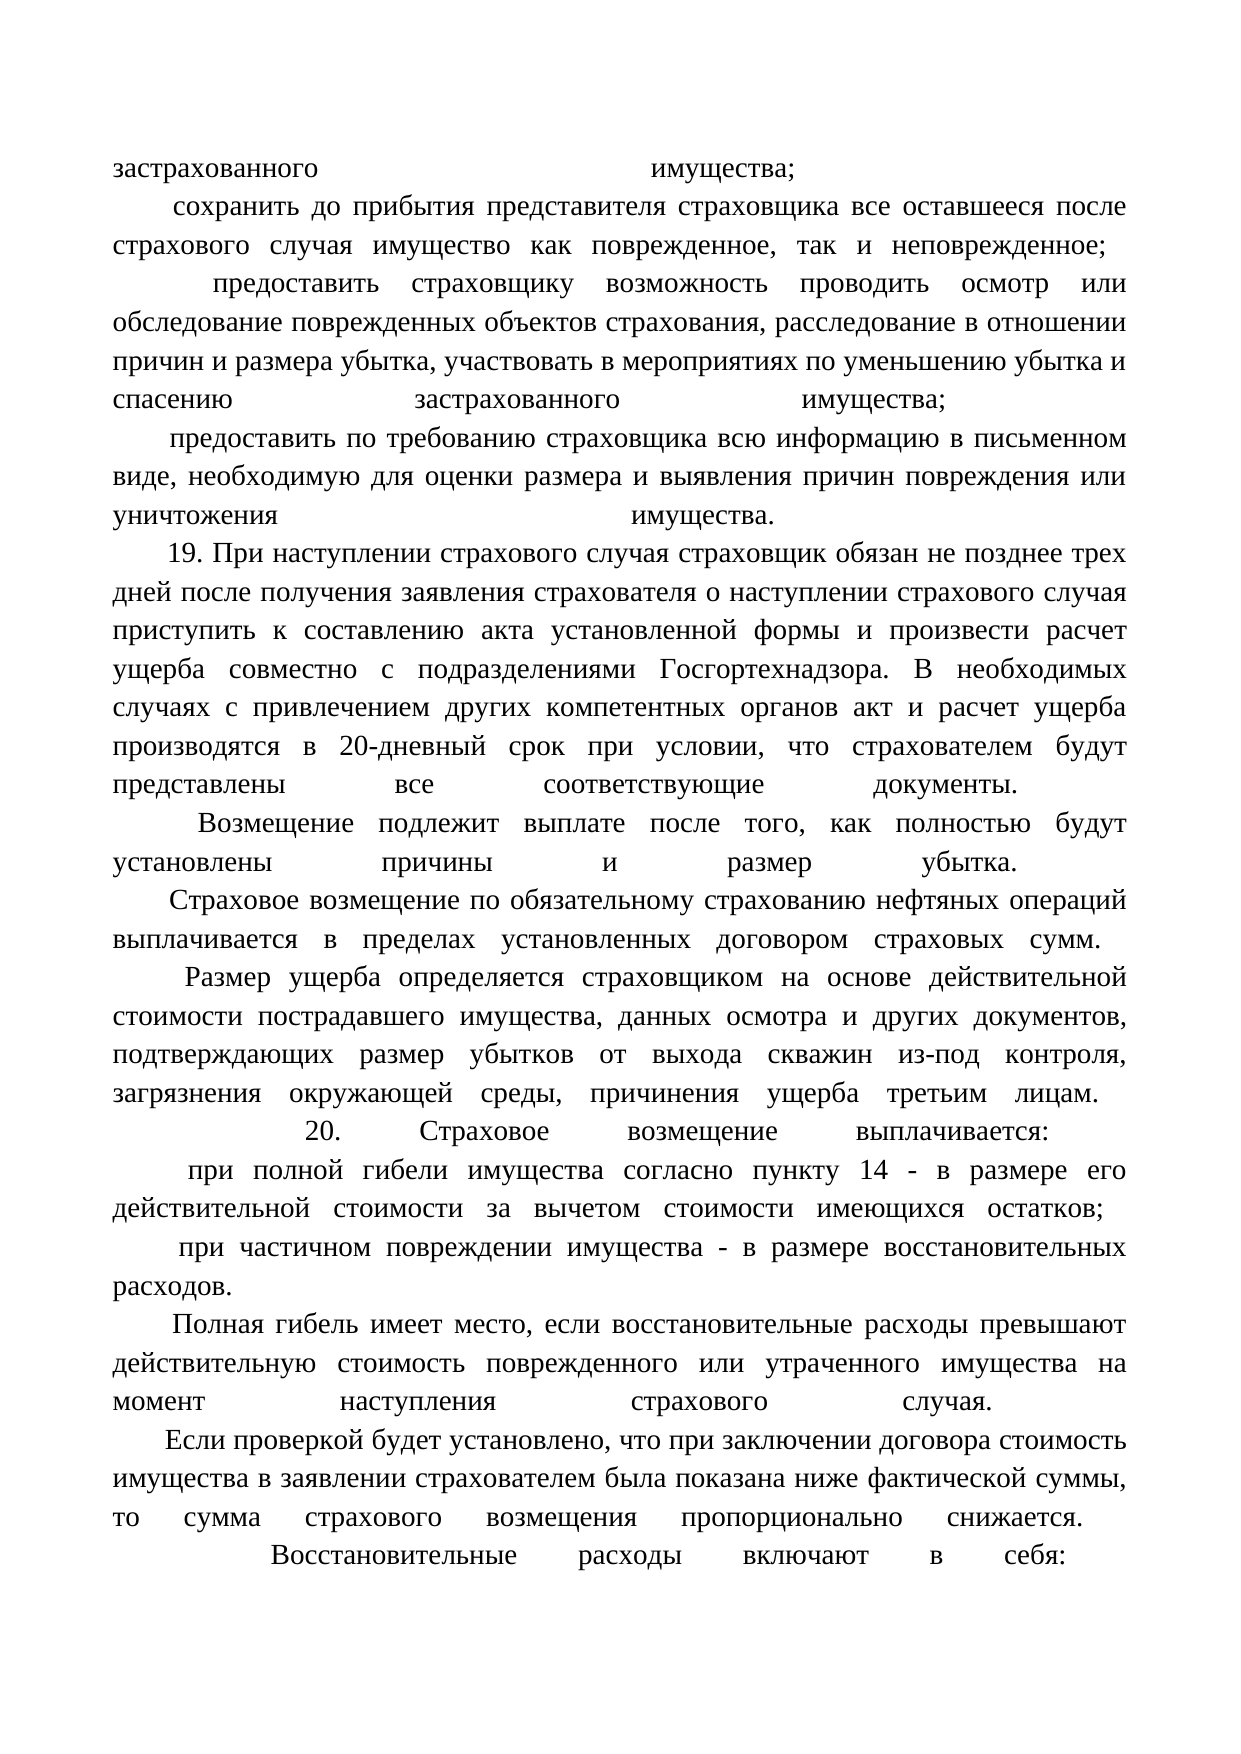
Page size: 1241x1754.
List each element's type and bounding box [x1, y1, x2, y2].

text [112, 150, 1128, 1571]
